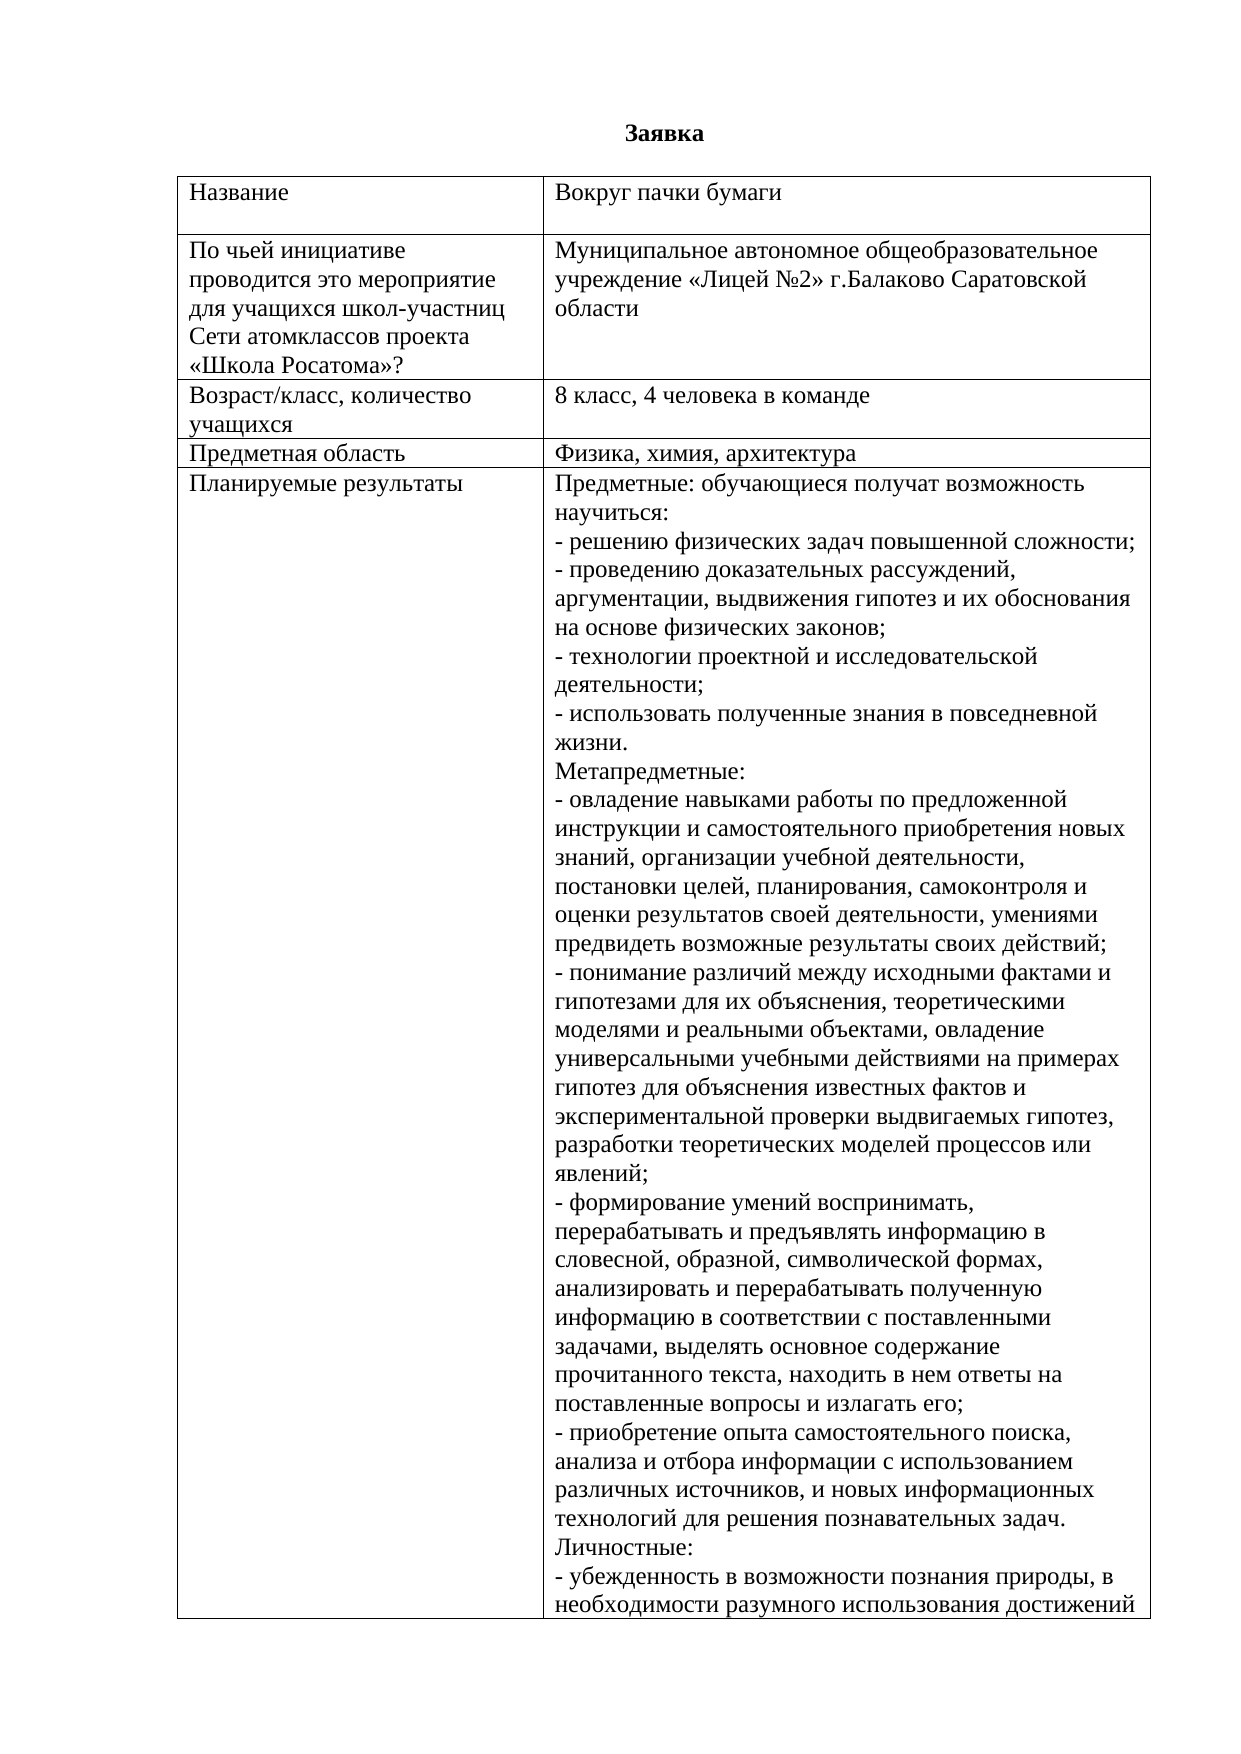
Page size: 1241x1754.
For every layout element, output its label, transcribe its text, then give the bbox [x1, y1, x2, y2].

table_cell Физика, химия, архитектура [544, 439, 1150, 467]
text Заявка [177, 118, 1152, 147]
table_cell По чьей инициативе проводится это мероприятие для учащихся школ-участниц Сети атомклассов проекта «Школа Росатома»? [178, 235, 543, 379]
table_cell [544, 468, 1150, 1618]
table_cell 8 класс, 4 человека в команде [544, 380, 1150, 437]
table_header Название [178, 177, 543, 234]
table_cell Предметная область [178, 439, 543, 467]
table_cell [178, 468, 543, 1618]
table_header Вокруг пачки бумаги [544, 177, 1150, 234]
table_cell Возраст/класс, количество учащихся [178, 380, 543, 437]
table_cell Муниципальное автономное общеобразовательное учреждение «Лицей №2» г.Балаково Саратовской области [544, 235, 1150, 379]
